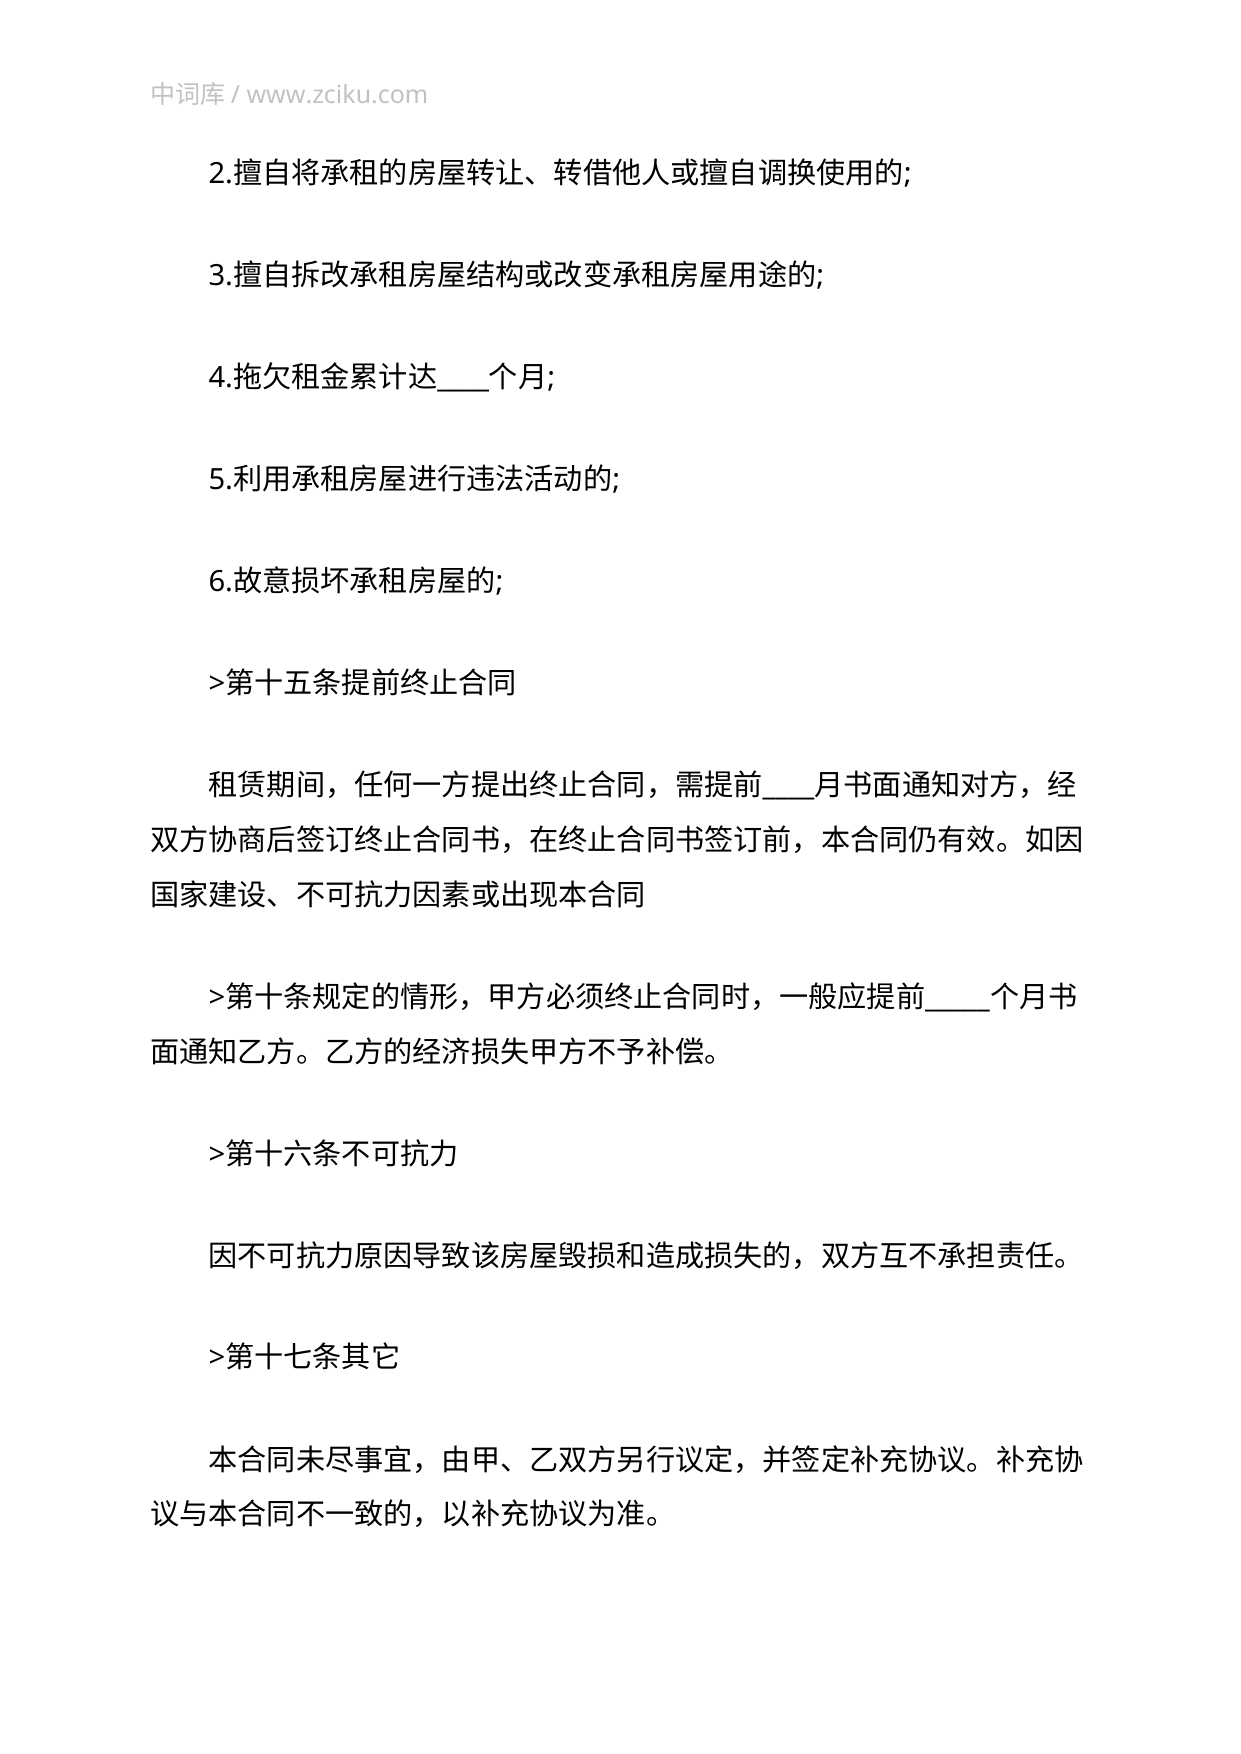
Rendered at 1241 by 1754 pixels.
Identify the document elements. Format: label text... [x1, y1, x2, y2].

text 4.拖欠租金累计达____个月; [150, 354, 1090, 396]
text >第十条规定的情形，甲方必须终止合同时，一般应提前_____个月书面通知乙方。乙方的经济损失甲方不予补偿。 [150, 973, 1090, 1071]
text 5.利用承租房屋进行违法活动的; [150, 456, 1090, 498]
text >第十五条提前终止合同 [150, 660, 1090, 702]
text 因不可抗力原因导致该房屋毁损和造成损失的，双方互不承担责任。 [150, 1232, 1090, 1274]
text >第十七条其它 [150, 1334, 1090, 1376]
text 本合同未尽事宜，由甲、乙双方另行议定，并签定补充协议。补充协议与本合同不一致的，以补充协议为准。 [150, 1436, 1090, 1533]
text 租赁期间，任何一方提出终止合同，需提前____月书面通知对方，经双方协商后签订终止合同书，在终止合同书签订前，本合同仍有效。如因国家建设、不可抗力因素或出现本合同 [150, 762, 1090, 914]
text >第十六条不可抗力 [150, 1130, 1090, 1173]
text 3.擅自拆改承租房屋结构或改变承租房屋用途的; [150, 252, 1090, 294]
text 2.擅自将承租的房屋转让、转借他人或擅自调换使用的; [150, 150, 1090, 192]
text 6.故意损坏承租房屋的; [150, 558, 1090, 600]
